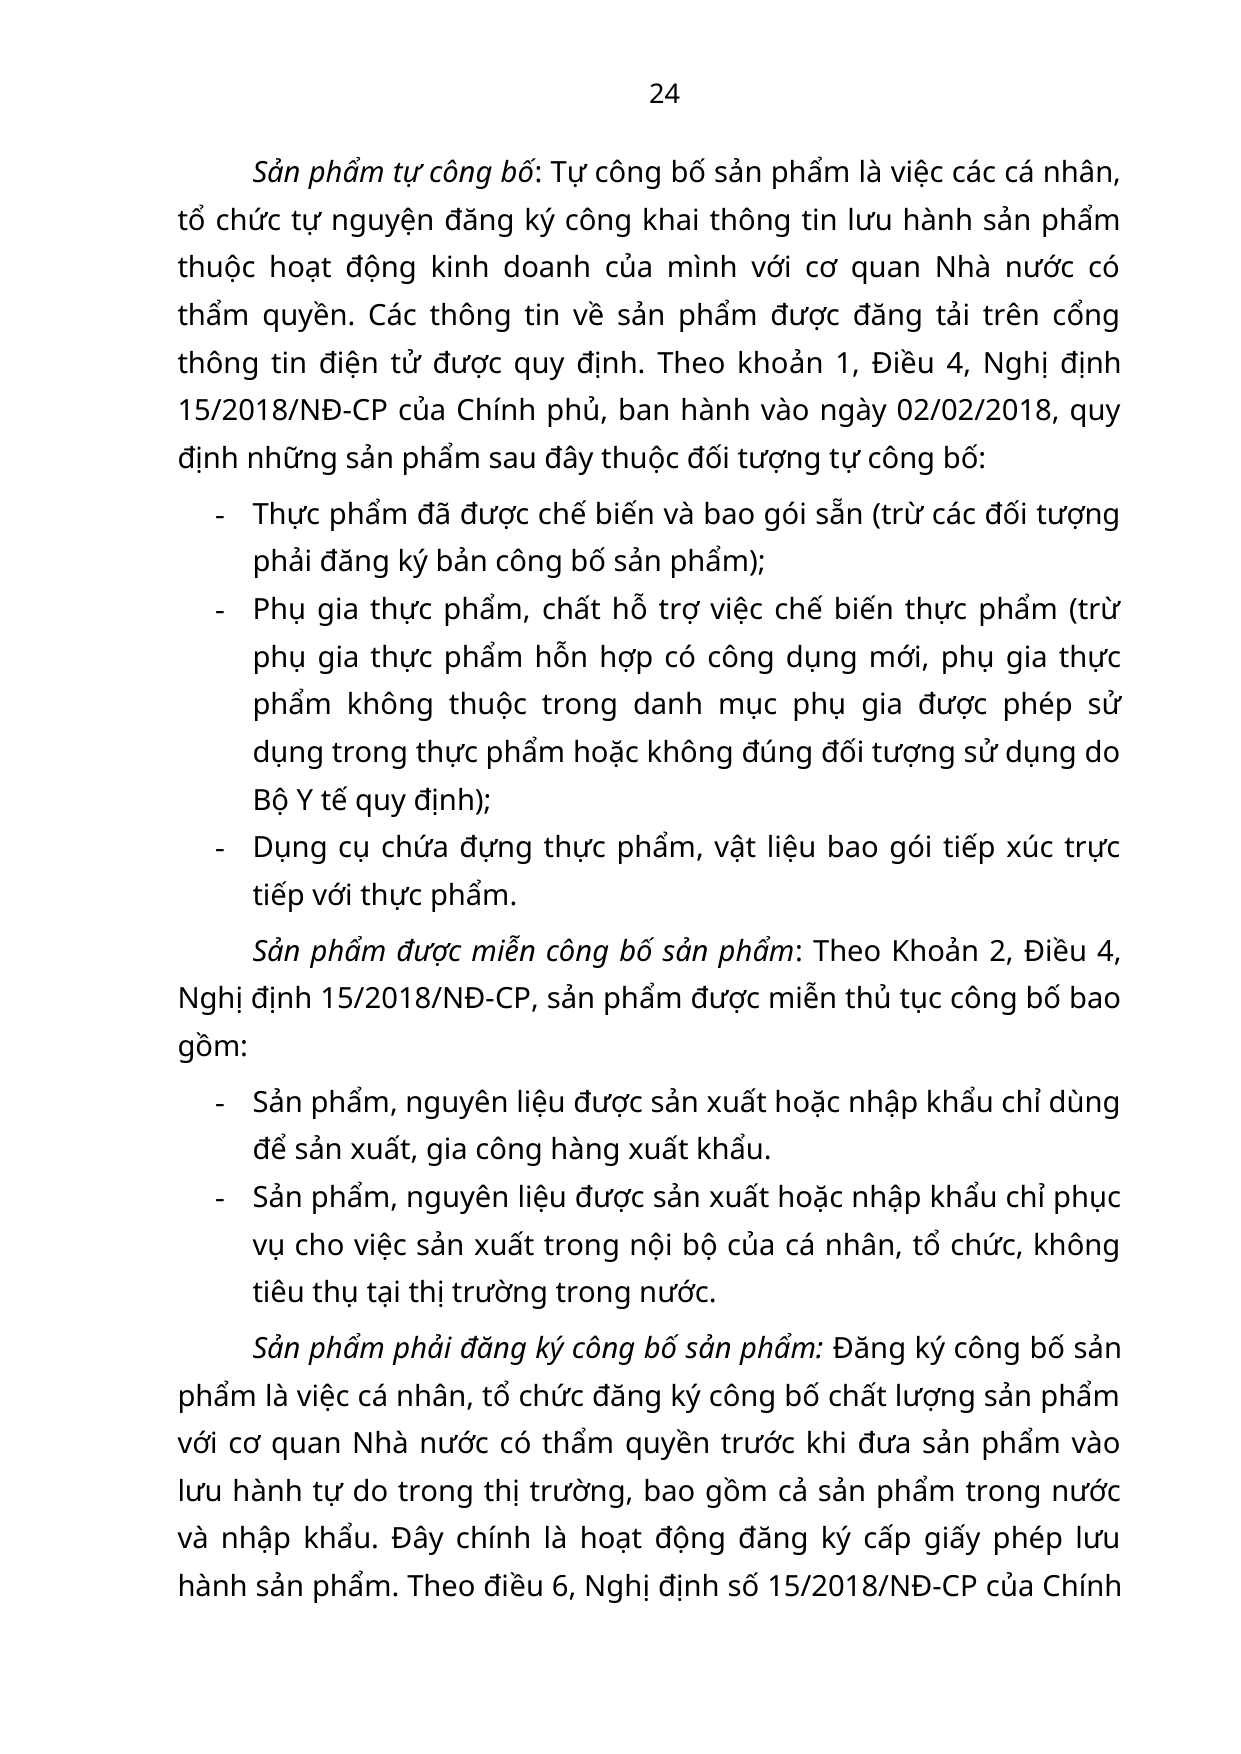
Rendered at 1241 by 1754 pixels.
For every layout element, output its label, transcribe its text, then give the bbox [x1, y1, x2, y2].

list Thực phẩm đã được chế biến và bao gói sẵn (trừ các đối tượng phải đăng ký bản công bố sản phẩm); [215, 493, 1122, 580]
list Sản phẩm, nguyên liệu được sản xuất hoặc nhập khẩu chỉ dùng để sản xuất, gia công hàng xuất khẩu. [215, 1081, 1122, 1168]
list Sản phẩm, nguyên liệu được sản xuất hoặc nhập khẩu chỉ phục vụ cho việc sản xuất trong nội bộ của cá nhân, tổ chức, không tiêu thụ tại thị trường trong nước. [215, 1176, 1122, 1311]
list Dụng cụ chứa đựng thực phẩm, vật liệu bao gói tiếp xúc trực tiếp với thực phẩm. [215, 826, 1122, 914]
text Sản phẩm tự công bố: Tự công bố sản phẩm là việc các cá nhân, tổ chức tự nguyện đăng ký công khai thông tin lưu hành sản phẩm thuộc hoạt động kinh doanh của mình với cơ quan Nhà nước có thẩm quyền. Các thông tin về sản phẩm được đăng tải trên cổng thông tin điện tử được quy định. Theo khoản 1, Điều 4, Nghị định 15/2018/NĐ-CP của Chính phủ, ban hành vào ngày 02/02/2018, quy định những sản phẩm sau đây thuộc đối tượng tự công bố: [177, 152, 1122, 477]
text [177, 1327, 1122, 1605]
list Phụ gia thực phẩm, chất hỗ trợ việc chế biến thực phẩm (trừ phụ gia thực phẩm hỗn hợp có công dụng mới, phụ gia thực phẩm không thuộc trong danh mục phụ gia được phép sử dụng trong thực phẩm hoặc không đúng đối tượng sử dụng do Bộ Y tế quy định); [215, 588, 1122, 818]
text Sản phẩm được miễn công bố sản phẩm: Theo Khoản 2, Điều 4, Nghị định 15/2018/NĐ-CP, sản phẩm được miễn thủ tục công bố bao gồm: [177, 930, 1122, 1065]
